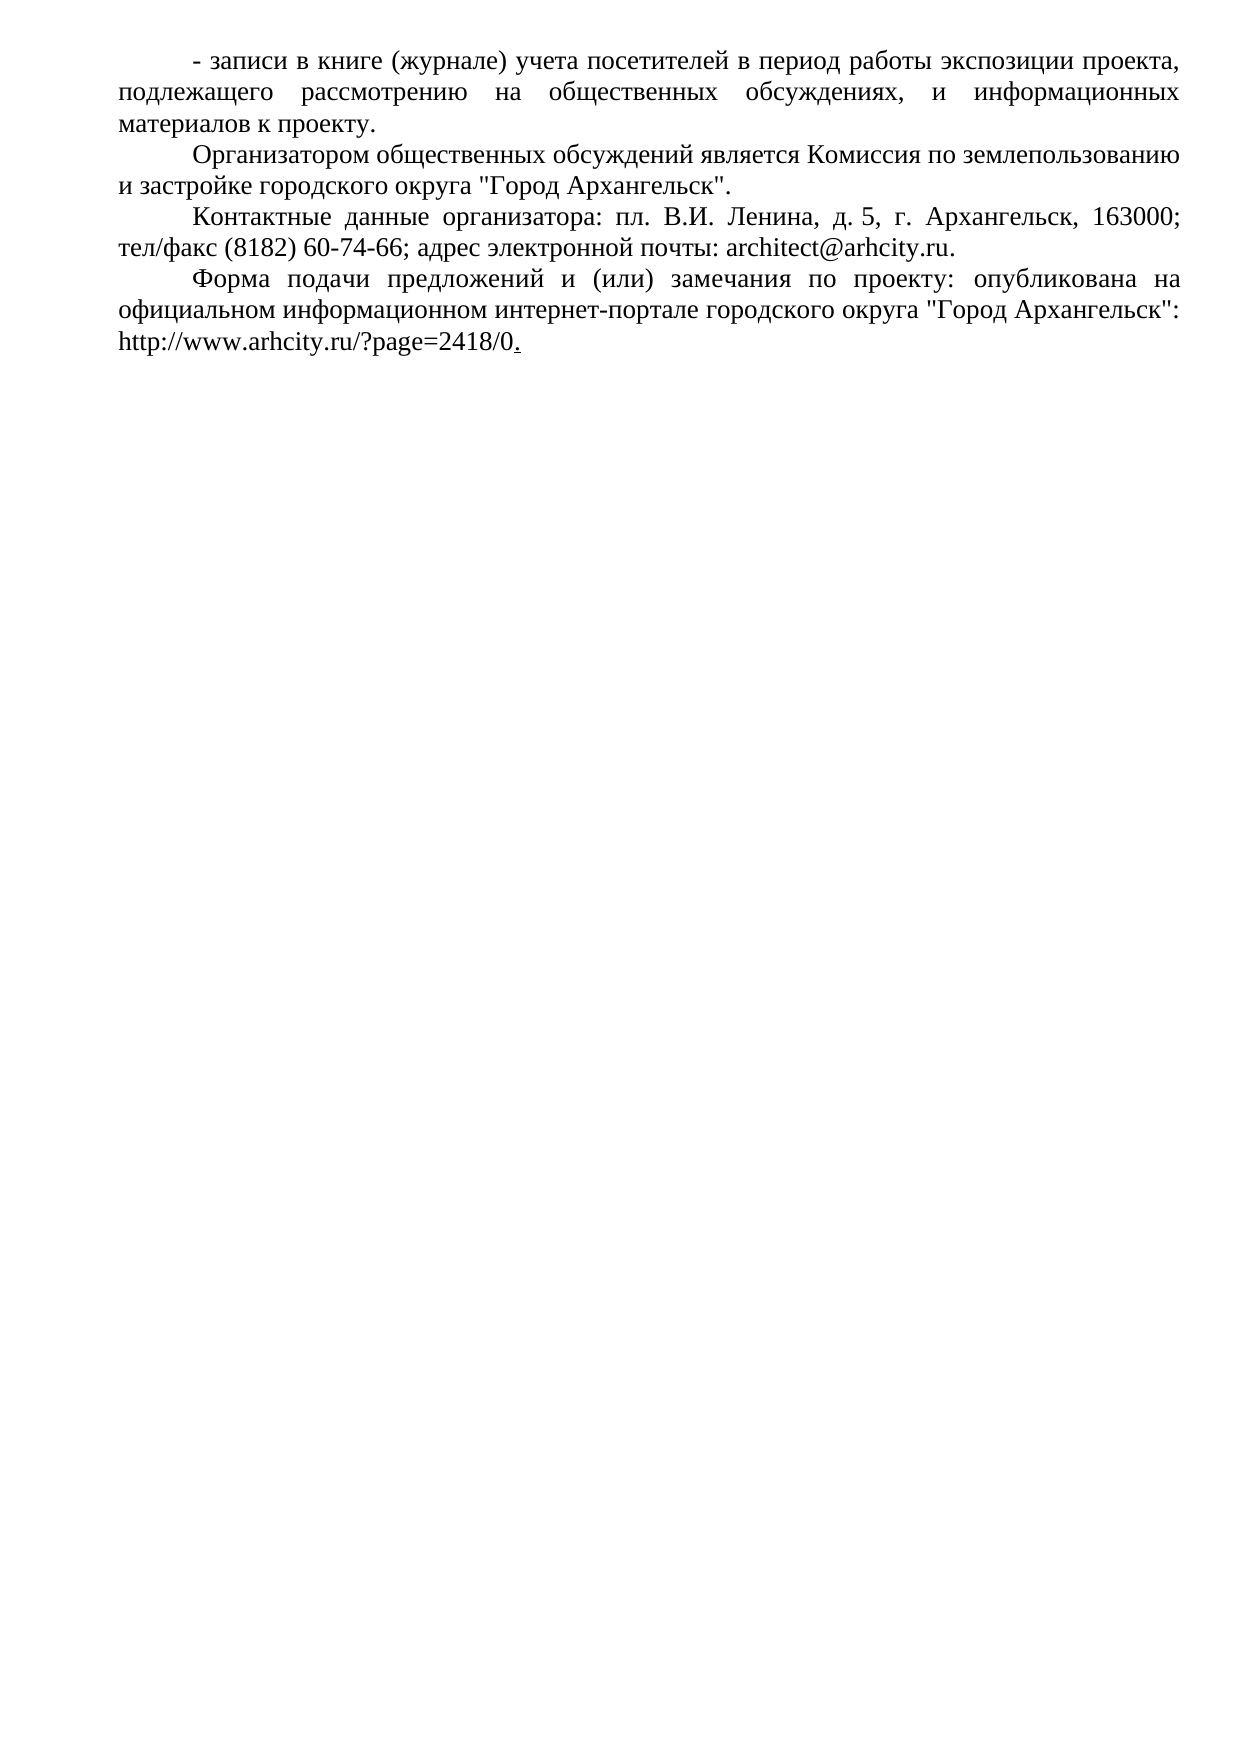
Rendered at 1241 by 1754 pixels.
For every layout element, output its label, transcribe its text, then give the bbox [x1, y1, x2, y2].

text Организатором общественных обсуждений является Комиссия по землепользованию и застройке городского округа "Город Архангельск". [118, 138, 1181, 200]
text - записи в книге (журнале) учета посетителей в период работы экспозиции проекта, подлежащего рассмотрению на общественных обсуждениях, и информационных материалов к проекту. [118, 44, 1181, 138]
text Контактные данные организатора: пл. В.И. Ленина, д. 5, г. Архангельск, 163000; тел/факс (8182) 60-74-66; адрес электронной почты: architect@arhcity.ru. [118, 200, 1181, 262]
text Форма подачи предложений и (или) замечания по проекту: опубликована на официальном информационном интернет-портале городского округа "Город Архангельск": http://www.arhcity.ru/?page=2418/0. [118, 262, 1181, 356]
